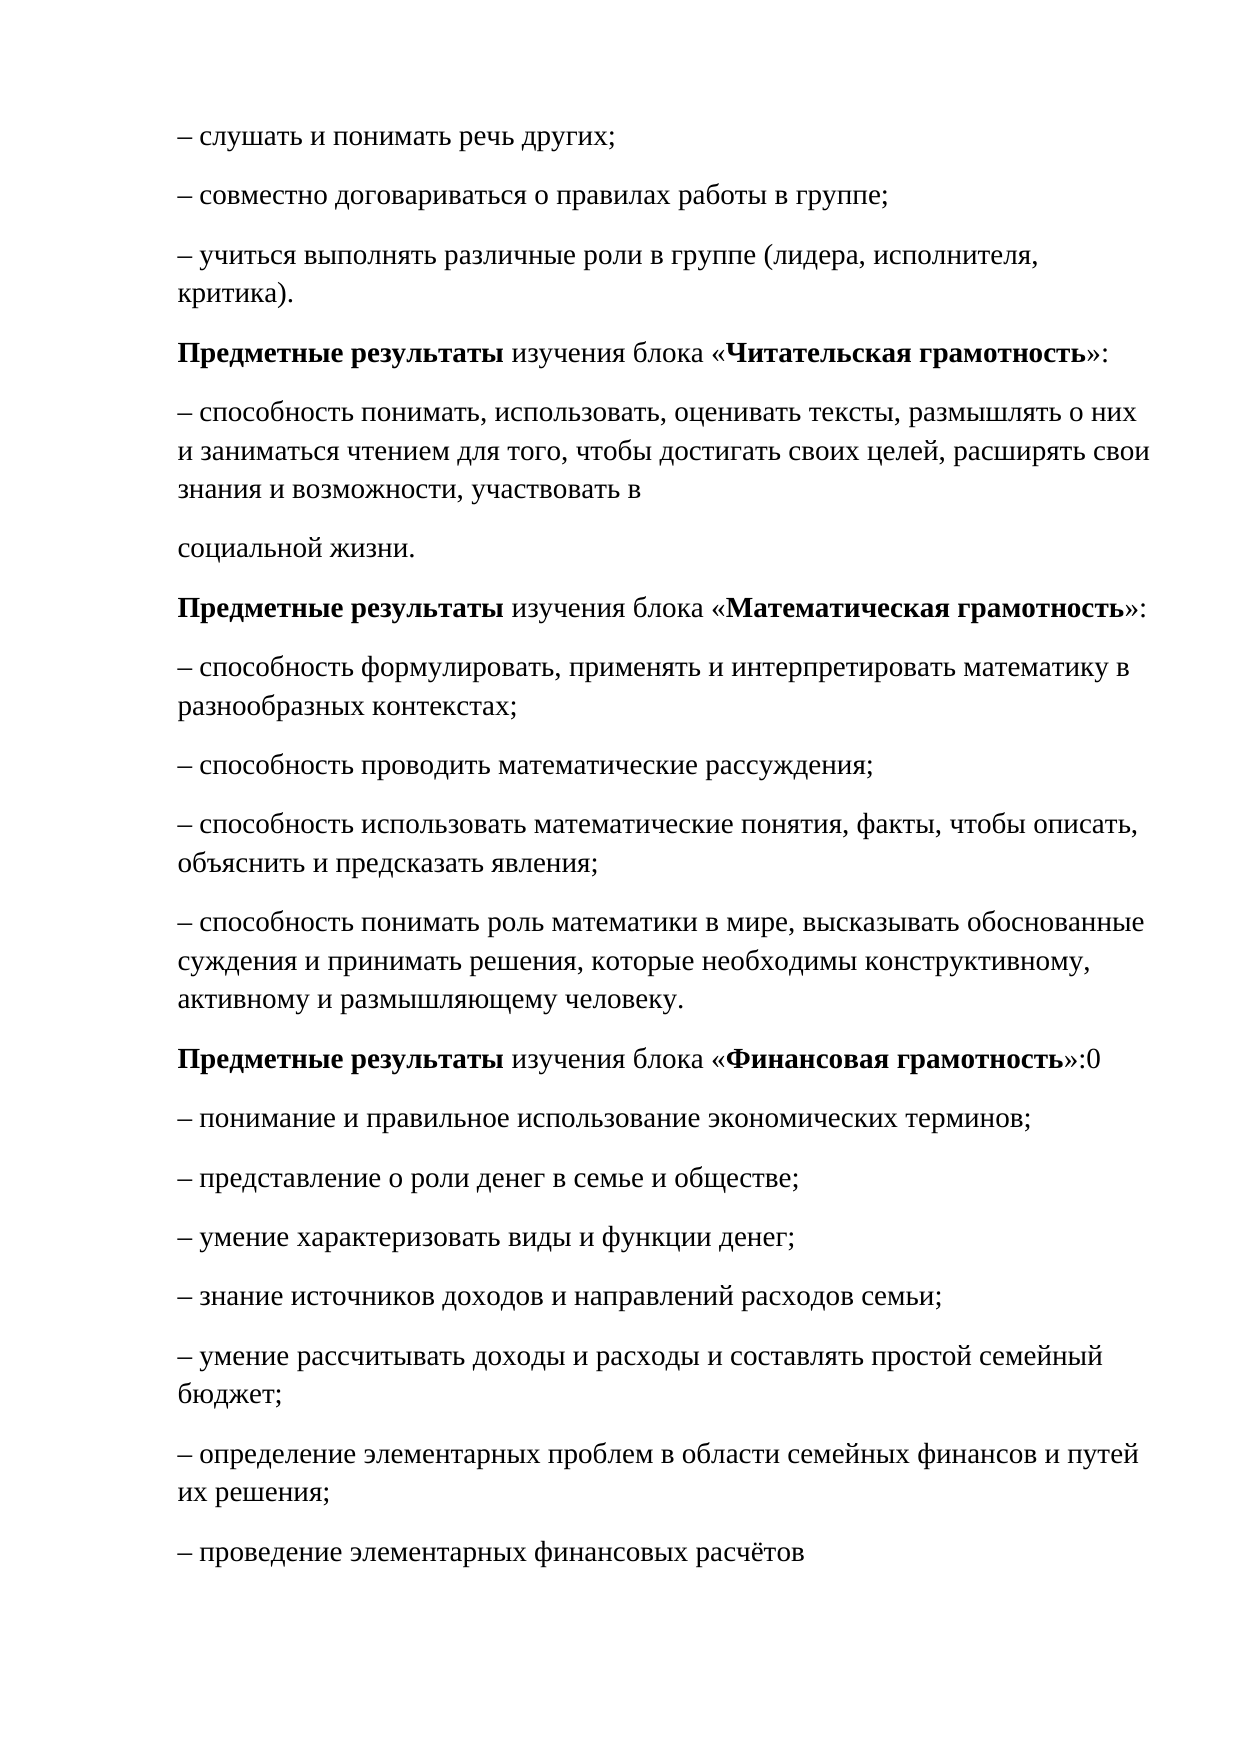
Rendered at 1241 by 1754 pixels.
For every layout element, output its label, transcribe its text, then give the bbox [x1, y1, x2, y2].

text – представление о роли денег в семье и обществе; [177, 1160, 1152, 1193]
text – способность проводить математические рассуждения; [177, 747, 1152, 781]
text – умение рассчитывать доходы и расходы и составлять простой семейный бюджет; [177, 1338, 1152, 1410]
text – способность понимать, использовать, оценивать тексты, размышлять о них и заниматься чтением для того, чтобы достигать своих целей, расширять свои знания и возможности, участвовать в [177, 394, 1152, 505]
text – определение элементарных проблем в области семейных финансов и путей их решения; [177, 1436, 1152, 1508]
text – способность понимать роль математики в мире, высказывать обоснованные суждения и принимать решения, которые необходимы конструктивному, активному и размышляющему человеку. [177, 904, 1152, 1015]
text – слушать и понимать речь других; [177, 118, 1152, 152]
text – способность формулировать, применять и интерпретировать математику в разнообразных контекстах; [177, 649, 1152, 721]
text Предметные результаты изучения блока «Математическая грамотность»: [177, 590, 1152, 623]
text – умение характеризовать виды и функции денег; [177, 1219, 1152, 1253]
text социальной жизни. [177, 531, 1152, 564]
text – совместно договариваться о правилах работы в группе; [177, 177, 1152, 211]
text – знание источников доходов и направлений расходов семьи; [177, 1278, 1152, 1312]
text – учиться выполнять различные роли в группе (лидера, исполнителя, критика). [177, 237, 1152, 309]
text – понимание и правильное использование экономических терминов; [177, 1100, 1152, 1134]
text Предметные результаты изучения блока «Читательская грамотность»: [177, 335, 1152, 368]
text Предметные результаты изучения блока «Финансовая грамотность»:0 [177, 1041, 1152, 1074]
text – способность использовать математические понятия, факты, чтобы описать, объяснить и предсказать явления; [177, 807, 1152, 879]
text – проведение элементарных финансовых расчётов [177, 1534, 1152, 1567]
